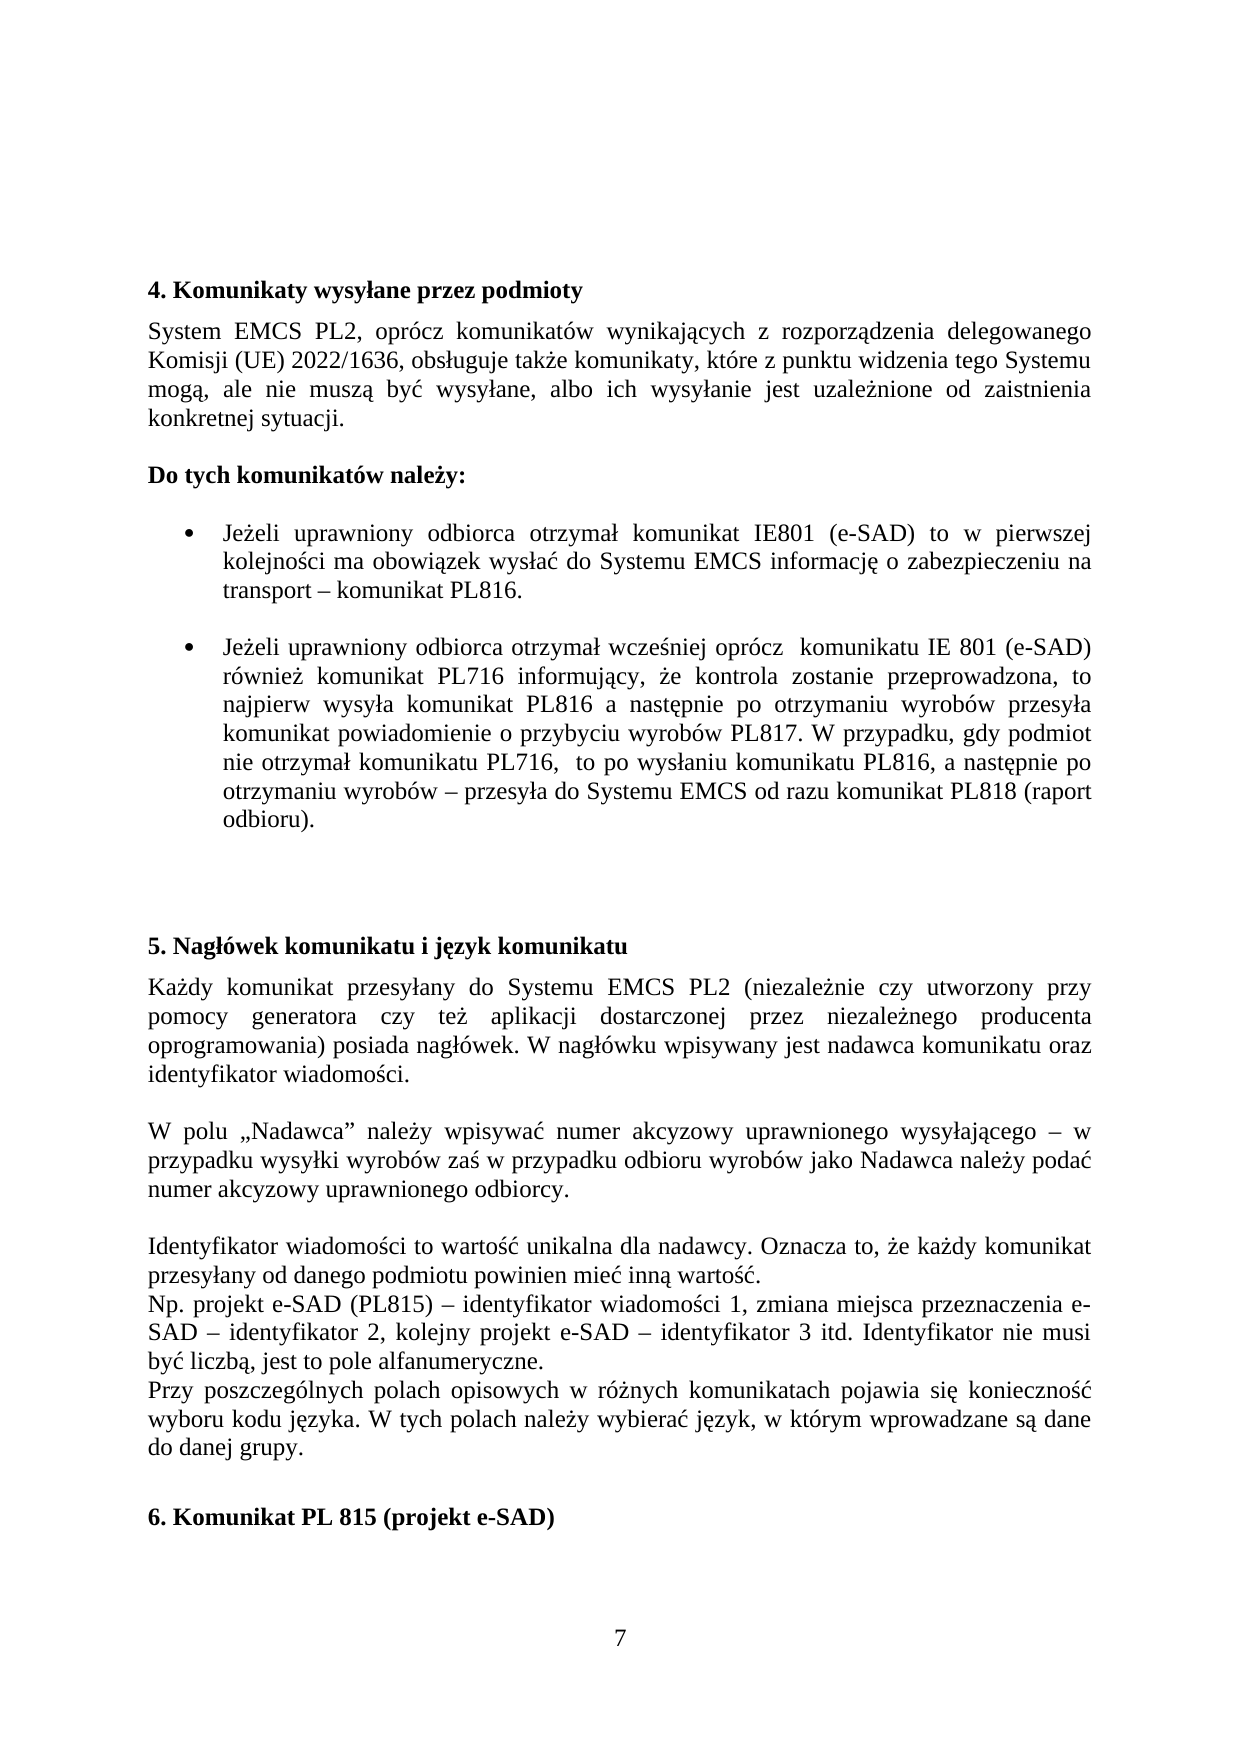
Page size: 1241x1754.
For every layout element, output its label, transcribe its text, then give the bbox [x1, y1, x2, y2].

text W polu „Nadawca” należy wpisywać numer akcyzowy uprawnionego wysyłającego – w przypadku wysyłki wyrobów zaś w przypadku odbioru wyrobów jako Nadawca należy podać numer akcyzowy uprawnionego odbiorcy. [148, 1116, 1092, 1202]
subtitle 5. Nagłówek komunikatu i język komunikatu [148, 931, 1092, 960]
text System EMCS PL2, oprócz komunikatów wynikających z rozporządzenia delegowanego Komisji (UE) 2022/1636, obsługuje także komunikaty, które z punktu widzenia tego Systemu mogą, ale nie muszą być wysyłane, albo ich wysyłanie jest uzależnione od zaistnienia konkretnej sytuacji. [148, 316, 1092, 431]
subtitle 4. Komunikaty wysyłane przez podmioty [148, 275, 1092, 304]
text Każdy komunikat przesyłany do Systemu EMCS PL2 (niezależnie czy utworzony przy pomocy generatora czy też aplikacji dostarczonej przez niezależnego producenta oprogramowania) posiada nagłówek. W nagłówku wpisywany jest nadawca komunikatu oraz identyfikator wiadomości. [148, 972, 1092, 1087]
text Do tych komunikatów należy: [148, 460, 1092, 489]
text Przy poszczególnych polach opisowych w różnych komunikatach pojawia się konieczność wyboru kodu języka. W tych polach należy wybierać język, w którym wprowadzane są dane do danej grupy. [148, 1375, 1092, 1461]
text Identyfikator wiadomości to wartość unikalna dla nadawcy. Oznacza to, że każdy komunikat przesyłany od danego podmiotu powinien mieć inną wartość. [148, 1231, 1092, 1289]
list Jeżeli uprawniony odbiorca otrzymał komunikat IE801 (e-SAD) to w pierwszej kolejności ma obowiązek wysłać do Systemu EMCS informację o zabezpieczeniu na transport – komunikat PL816. [185, 518, 1092, 604]
text Np. projekt e-SAD (PL815) – identyfikator wiadomości 1, zmiana miejsca przeznaczenia e-SAD – identyfikator 2, kolejny projekt e-SAD – identyfikator 3 itd. Identyfikator nie musi być liczbą, jest to pole alfanumeryczne. [148, 1289, 1092, 1375]
subtitle 6. Komunikat PL 815 (projekt e-SAD) [148, 1502, 1092, 1531]
list Jeżeli uprawniony odbiorca otrzymał wcześniej oprócz komunikatu IE 801 (e-SAD) również komunikat PL716 informujący, że kontrola zostanie przeprowadzona, to najpierw wysyła komunikat PL816 a następnie po otrzymaniu wyrobów przesyła komunikat powiadomienie o przybyciu wyrobów PL817. W przypadku, gdy podmiot nie otrzymał komunikatu PL716, to po wysłaniu komunikatu PL816, a następnie po otrzymaniu wyrobów – przesyła do Systemu EMCS od razu komunikat PL818 (raport odbioru). [185, 632, 1092, 833]
